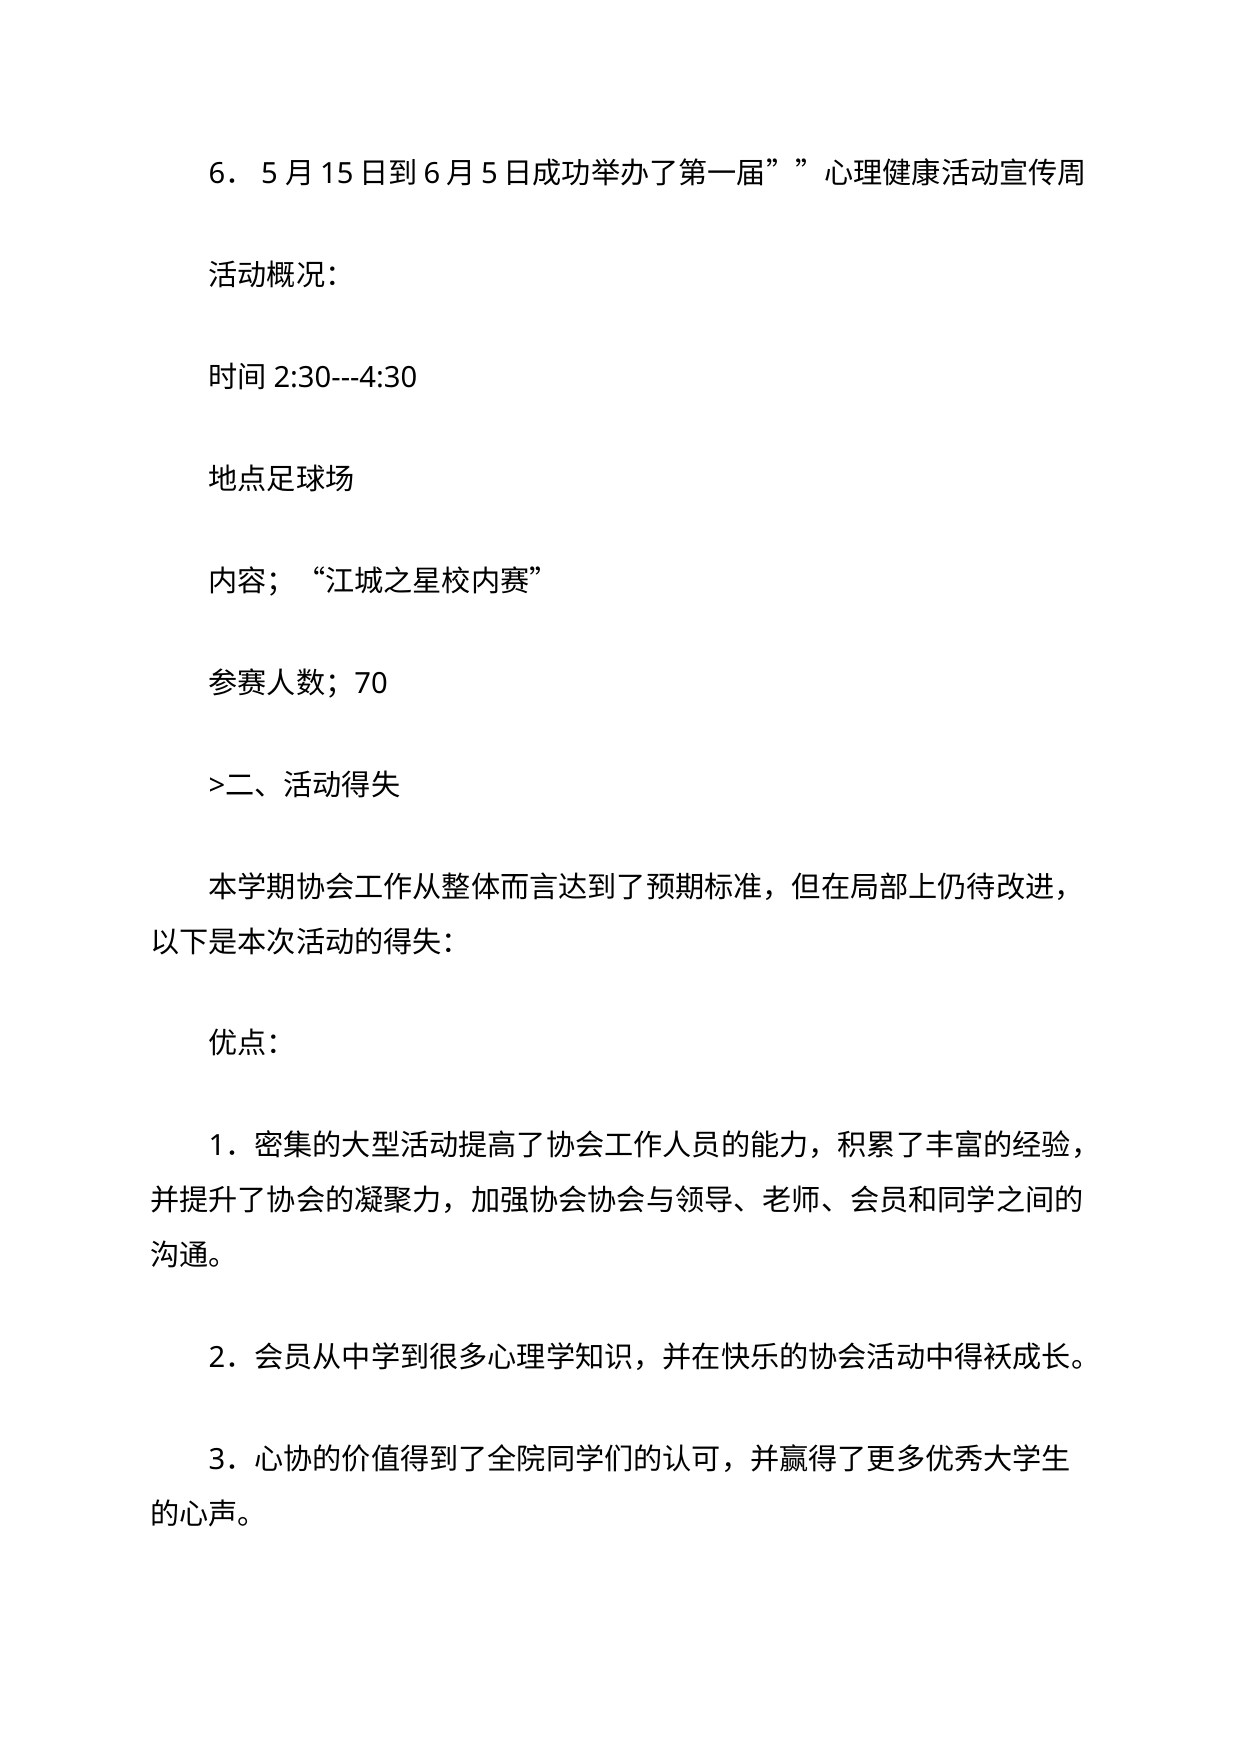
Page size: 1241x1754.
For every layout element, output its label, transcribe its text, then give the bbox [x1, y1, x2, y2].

text 3．心协的价值得到了全院同学们的认可，并赢得了更多优秀大学生的心声。 [150, 1435, 1090, 1533]
text 活动概况： [150, 252, 1090, 294]
text 6． 5 月15日到6月5日成功举办了第一届””心理健康活动宣传周 [150, 150, 1090, 192]
text >二、活动得失 [150, 761, 1090, 804]
text 地点足球场 [150, 456, 1090, 498]
text 本学期协会工作从整体而言达到了预期标准，但在局部上仍待改进，以下是本次活动的得失： [150, 863, 1090, 960]
text 优点： [150, 1020, 1090, 1062]
text 1．密集的大型活动提高了协会工作人员的能力，积累了丰富的经验，并提升了协会的凝聚力，加强协会协会与领导、老师、会员和同学之间的沟通。 [150, 1122, 1090, 1274]
text 参赛人数；70 [150, 659, 1090, 702]
text 时间 2:30---4:30 [150, 354, 1090, 396]
text 2．会员从中学到很多心理学知识，并在快乐的协会活动中得袄成长。 [150, 1333, 1090, 1376]
text 内容；“江城之星校内赛” [150, 557, 1090, 600]
